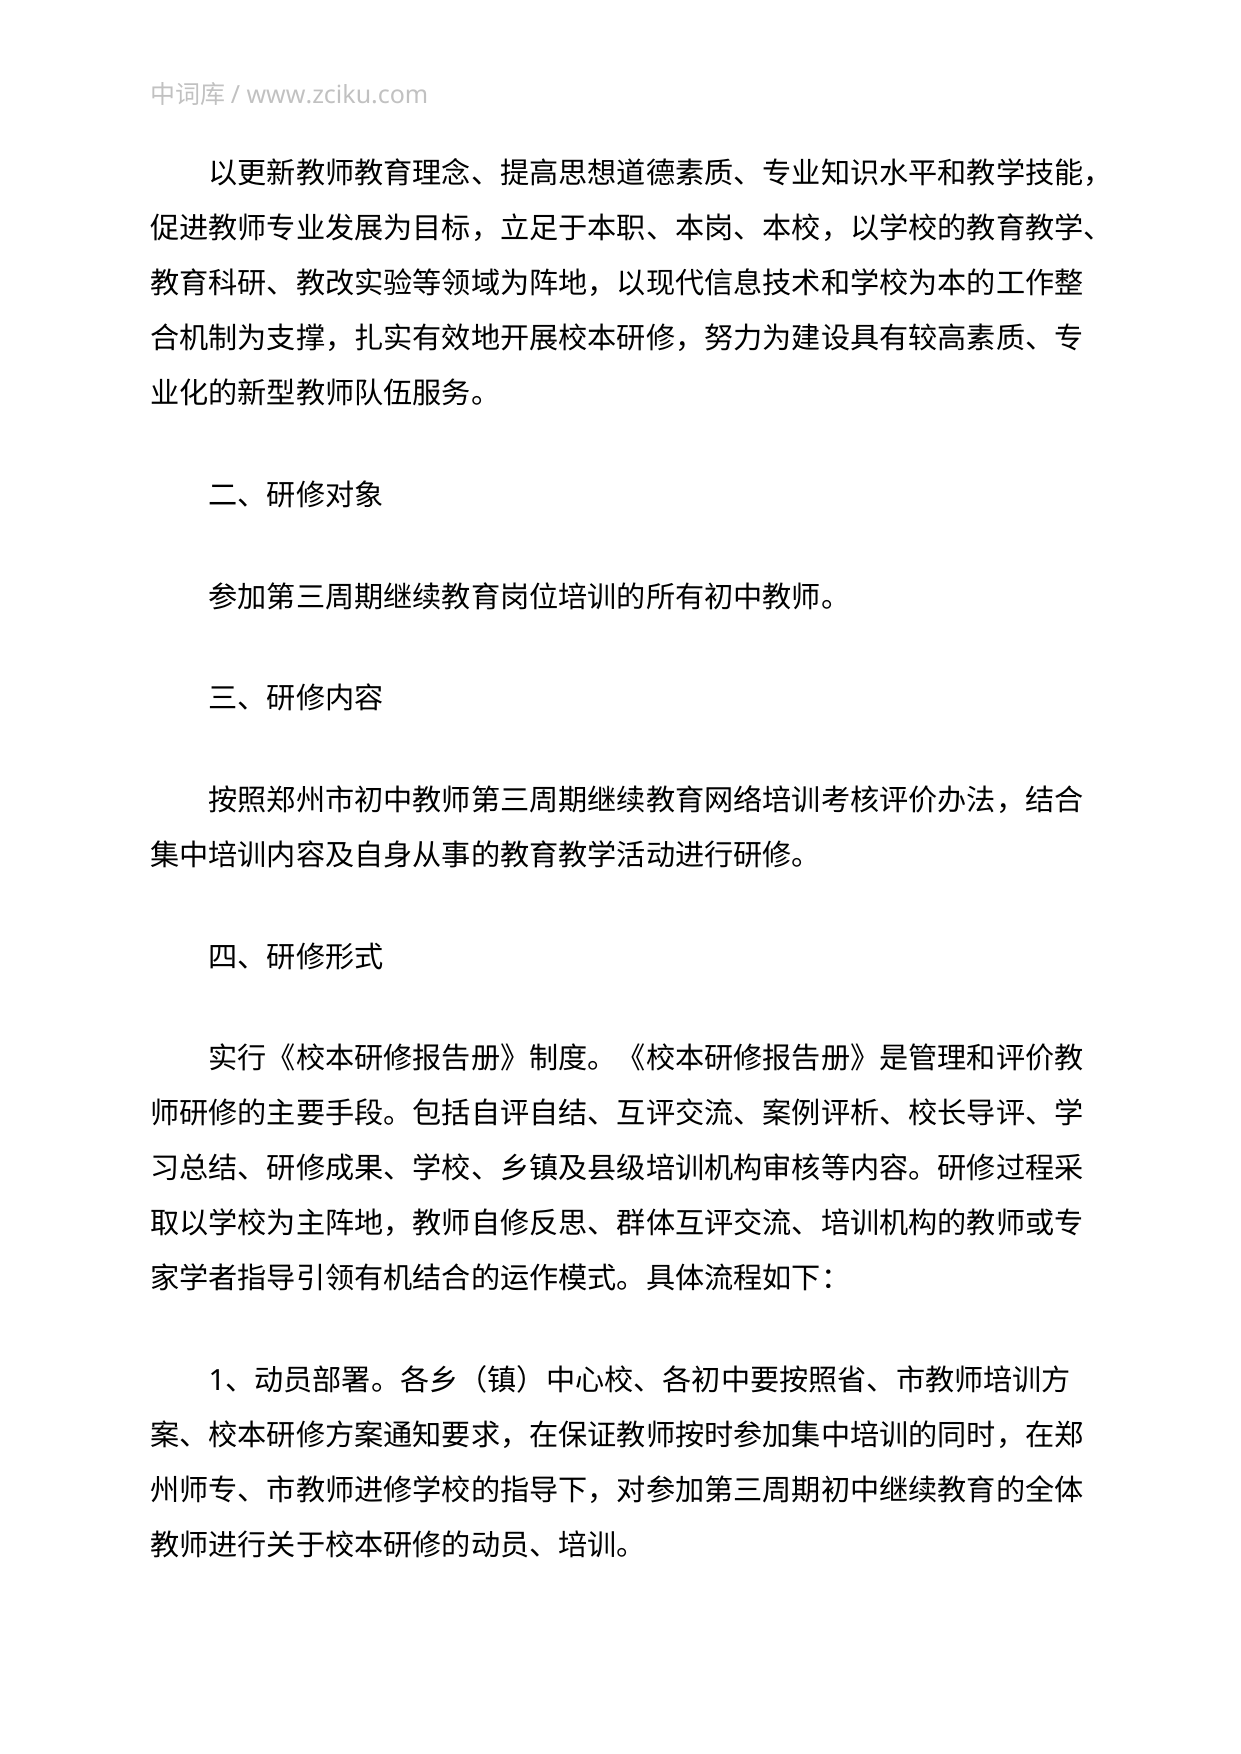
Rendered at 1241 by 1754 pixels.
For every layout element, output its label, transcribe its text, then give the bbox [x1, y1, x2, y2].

text 四、研修形式 [150, 933, 1090, 976]
text 实行《校本研修报告册》制度。《校本研修报告册》是管理和评价教师研修的主要手段。包括自评自结、互评交流、案例评析、校长导评、学习总结、研修成果、学校、乡镇及县级培训机构审核等内容。研修过程采取以学校为主阵地，教师自修反思、群体互评交流、培训机构的教师或专家学者指导引领有机结合的运作模式。具体流程如下： [150, 1035, 1090, 1297]
text 参加第三周期继续教育岗位培训的所有初中教师。 [150, 573, 1090, 615]
text 三、研修内容 [150, 675, 1090, 717]
text 按照郑州市初中教师第三周期继续教育网络培训考核评价办法，结合集中培训内容及自身从事的教育教学活动进行研修。 [150, 777, 1090, 874]
text 1、动员部署。各乡（镇）中心校、各初中要按照省、市教师培训方案、校本研修方案通知要求，在保证教师按时参加集中培训的同时，在郑州师专、市教师进修学校的指导下，对参加第三周期初中继续教育的全体教师进行关于校本研修的动员、培训。 [150, 1356, 1090, 1563]
text 以更新教师教育理念、提高思想道德素质、专业知识水平和教学技能，促进教师专业发展为目标，立足于本职、本岗、本校，以学校的教育教学、教育科研、教改实验等领域为阵地，以现代信息技术和学校为本的工作整合机制为支撑，扎实有效地开展校本研修，努力为建设具有较高素质、专业化的新型教师队伍服务。 [150, 150, 1090, 412]
text 二、研修对象 [150, 471, 1090, 514]
